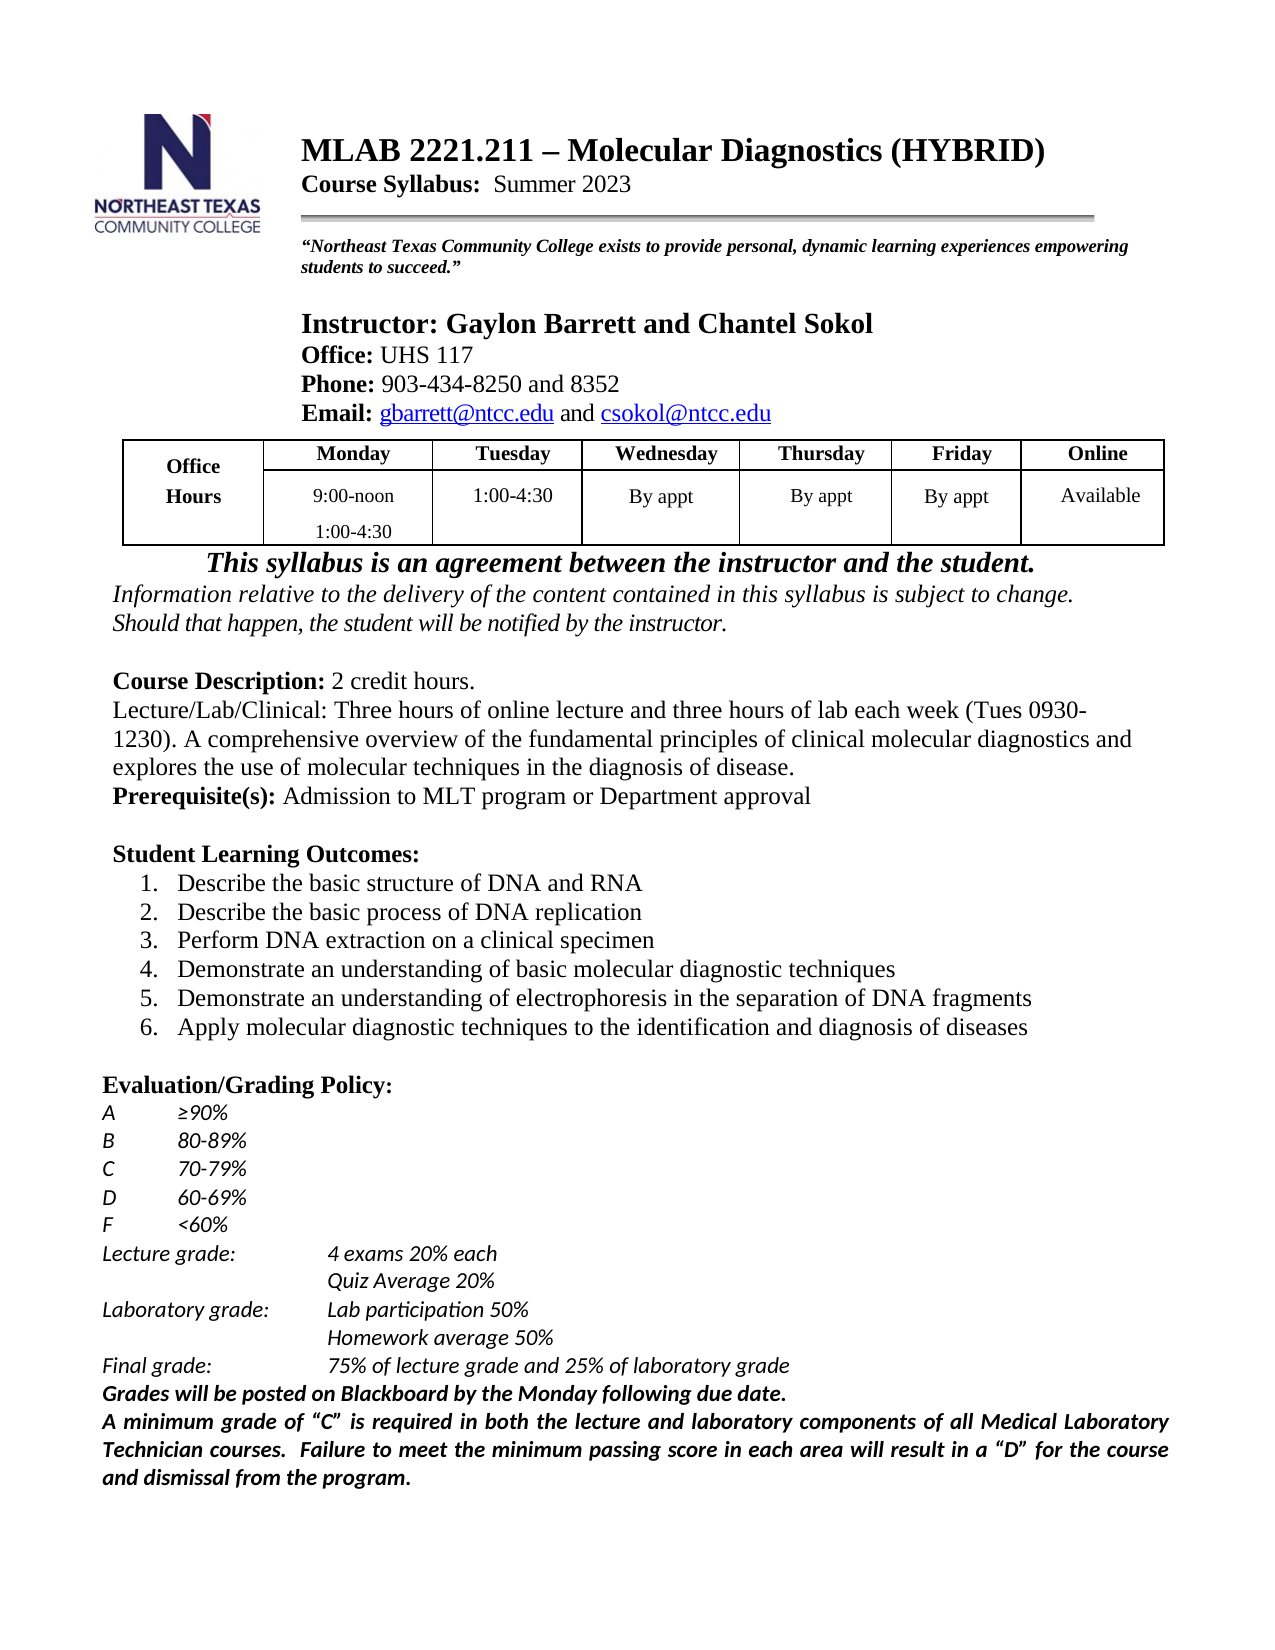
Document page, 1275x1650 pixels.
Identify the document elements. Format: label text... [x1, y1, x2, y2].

text F <60% [102, 1211, 1173, 1239]
subtitle Student Learning Outcomes: [112, 839, 1173, 868]
text Grades will be posted on Blackboard by the Monday following due date. [102, 1379, 1173, 1407]
text Lecture grade: 4 exams 20% each [102, 1239, 1173, 1267]
text MLAB 2221.211 – Molecular Diagnostics (HYBRID) [301, 131, 1199, 169]
text Course Syllabus: Summer 2023 [301, 169, 1173, 227]
text Email: gbarrett@ntcc.edu and csokol@ntcc.edu [226, 398, 1173, 427]
text “Northeast Texas Community College exists to provide personal, dynamic learning experiences empowering students to succeed.” [301, 234, 1173, 278]
text Prerequisite(s): Admission to MLT program or Department approval [112, 781, 1137, 810]
text Quiz Average 20% [102, 1267, 1173, 1295]
list Demonstrate an understanding of electrophoresis in the separation of DNA fragments [139, 983, 1173, 1012]
text C 70-79% [102, 1154, 1173, 1183]
table_cell By appt [892, 471, 1020, 543]
text Instructor: Gaylon Barrett and Chantel Sokol [301, 306, 1173, 340]
picture [300, 215, 1095, 222]
table_header Office Hours [124, 441, 263, 543]
table_header Online [1022, 441, 1163, 469]
table_header Friday [892, 441, 1020, 469]
picture [91, 114, 264, 237]
table_cell By appt [740, 471, 891, 543]
list Perform DNA extraction on a clinical specimen [139, 926, 1173, 954]
text Evaluation/Grading Policy: [102, 1070, 1173, 1098]
table_cell 9:00-noon 1:00-4:30 [264, 471, 432, 543]
text This syllabus is an agreement between the instructor and the student. [112, 546, 1132, 579]
text D 60-69% [102, 1183, 1173, 1211]
text Phone: 903-434-8250 and 8352 [301, 369, 1162, 398]
list Describe the basic structure of DNA and RNA [139, 868, 1173, 897]
text Final grade: 75% of lecture grade and 25% of laboratory grade [102, 1351, 1173, 1379]
text Information relative to the delivery of the content contained in this syllabus is subject to change. Should that happen, the student will be notified by the instructor. [112, 579, 1132, 637]
text B 80-89% [102, 1127, 1173, 1154]
table_cell By appt [583, 471, 739, 543]
text Course Description: 2 credit hours. Lecture/Lab/Clinical: Three hours of online lecture and three hours of lab each week (Tues 0930-1230). A comprehensive overview of the fundamental principles of clinical molecular diagnostics and explores the use of molecular techniques in the diagnosis of disease. [112, 666, 1137, 781]
text Homework average 50% [327, 1323, 1173, 1351]
list Apply molecular diagnostic techniques to the identification and diagnosis of diseases [139, 1012, 1173, 1041]
table_cell 1:00-4:30 [433, 471, 581, 543]
table_header Thursday [740, 441, 891, 469]
list Demonstrate an understanding of basic molecular diagnostic techniques [139, 954, 1173, 983]
table_header Monday [264, 441, 432, 469]
table_cell Available [1022, 471, 1163, 543]
table_header Wednesday [583, 441, 739, 469]
text Office: UHS 117 [301, 340, 710, 369]
list Describe the basic process of DNA replication [139, 897, 1173, 926]
table_header Tuesday [433, 441, 581, 469]
text A minimum grade of “C” is required in both the lecture and laboratory components of all Medical Laboratory Technician courses. Failure to meet the minimum passing score in each area will result in a “D” for the course and dismissal from the program. [102, 1407, 1173, 1491]
text Laboratory grade: Lab participation 50% [102, 1295, 1173, 1323]
text A ≥90% [102, 1098, 1173, 1127]
